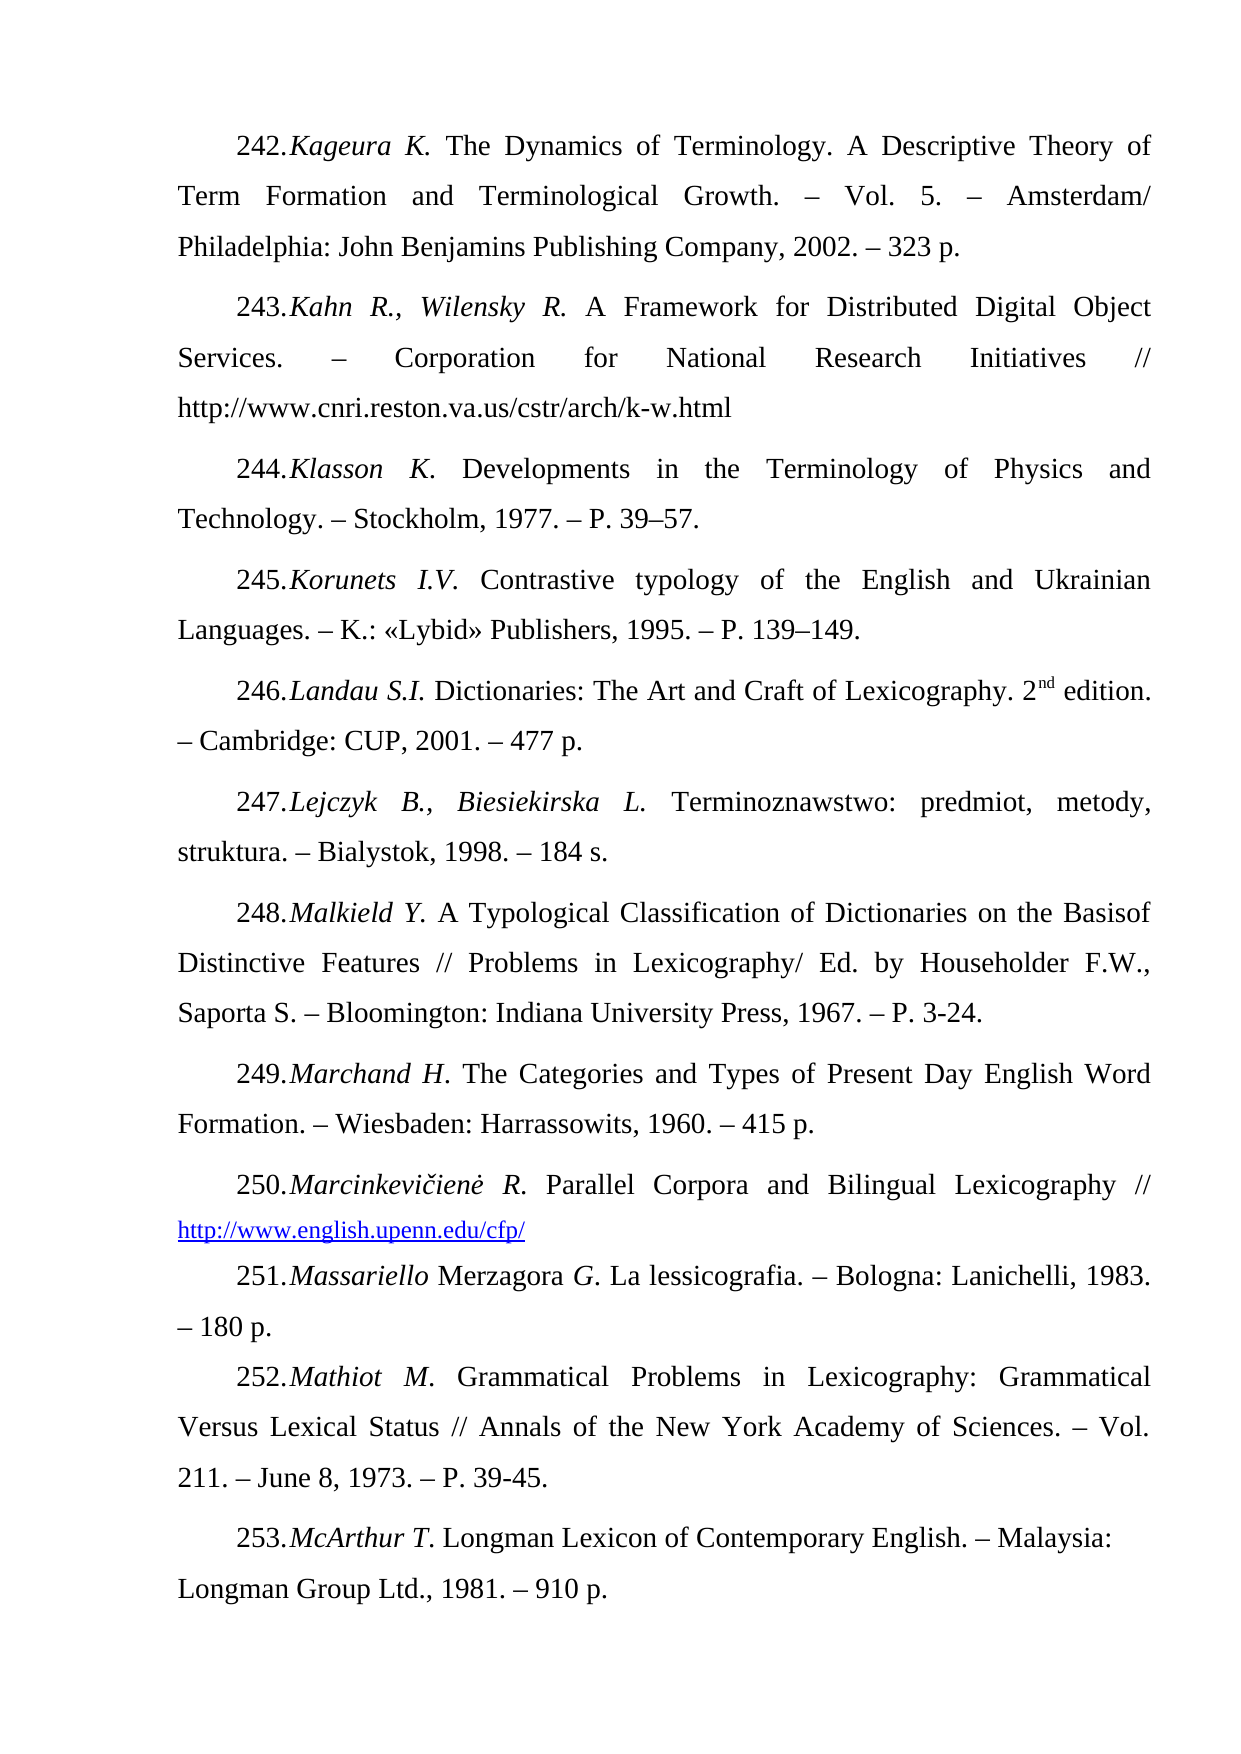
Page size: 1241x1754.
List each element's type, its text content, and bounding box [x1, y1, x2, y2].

list Marchand H. The Categories and Types of Present Day English Word Formation. – Wiesbaden: Harrassowits, 1960. – 415 p. [177, 1056, 1152, 1140]
list Korunets I.V. Contrastive typology of the English and Ukrainian Languages. – K.: «Lybid» Publishers, 1995. – P. 139–149. [177, 562, 1152, 646]
list McArthur T. Longman Lexicon of Contemporary English. – Malaysia: Longman Group Ltd., 1981. – 910 p. [177, 1520, 1152, 1604]
list Mathiot M. Grammatical Problems in Lexicography: Grammatical Versus Lexical Status // Annals of the New York Academy of Sciences. – Vol. 211. – June 8, 1973. – P. 39-45. [177, 1359, 1152, 1493]
list Klasson K. Developments in the Terminology of Physics and Technology. – Stockholm, 1977. – P. 39–57. [177, 451, 1152, 535]
list Marcinkevičienė R. Parallel Corpora and Bilingual Lexicography // http://www.english.upenn.edu/cfp/ [177, 1167, 1152, 1244]
list Landau S.I. Dictionaries: The Art and Craft of Lexicography. 2nd edition. – Cambridge: CUP, 2001. – 477 p. [177, 673, 1152, 757]
list Malkield Y. A Typological Classification of Dictionaries on the Basisof Distinctive Features // Problems in Lexicography/ Ed. by Householder F.W., Saporta S. – Bloomington: Indiana University Press, 1967. – P. 3-24. [177, 895, 1152, 1029]
list Lejczyk B., Biesiekirska L. Terminoznawstwo: predmiot, metody, struktura. – Bialystok, 1998. – 184 s. [177, 784, 1152, 868]
list Kahn R., Wilensky R. A Framework for Distributed Digital Object Services. – Corporation for National Research Initiatives // http://www.cnri.reston.va.us/cstr/arch/k-w.html [177, 289, 1152, 424]
list Massariello Merzagora G. La lessicografia. – Bologna: Lanichelli, 1983. – 180 p. [177, 1258, 1152, 1342]
list Kageura K. The Dynamics of Terminology. A Descriptive Theory of Term Formation and Terminological Growth. – Vol. 5. – Amsterdam/ Philadelphia: John Benjamins Publishing Company, 2002. – 323 p. [177, 128, 1152, 262]
